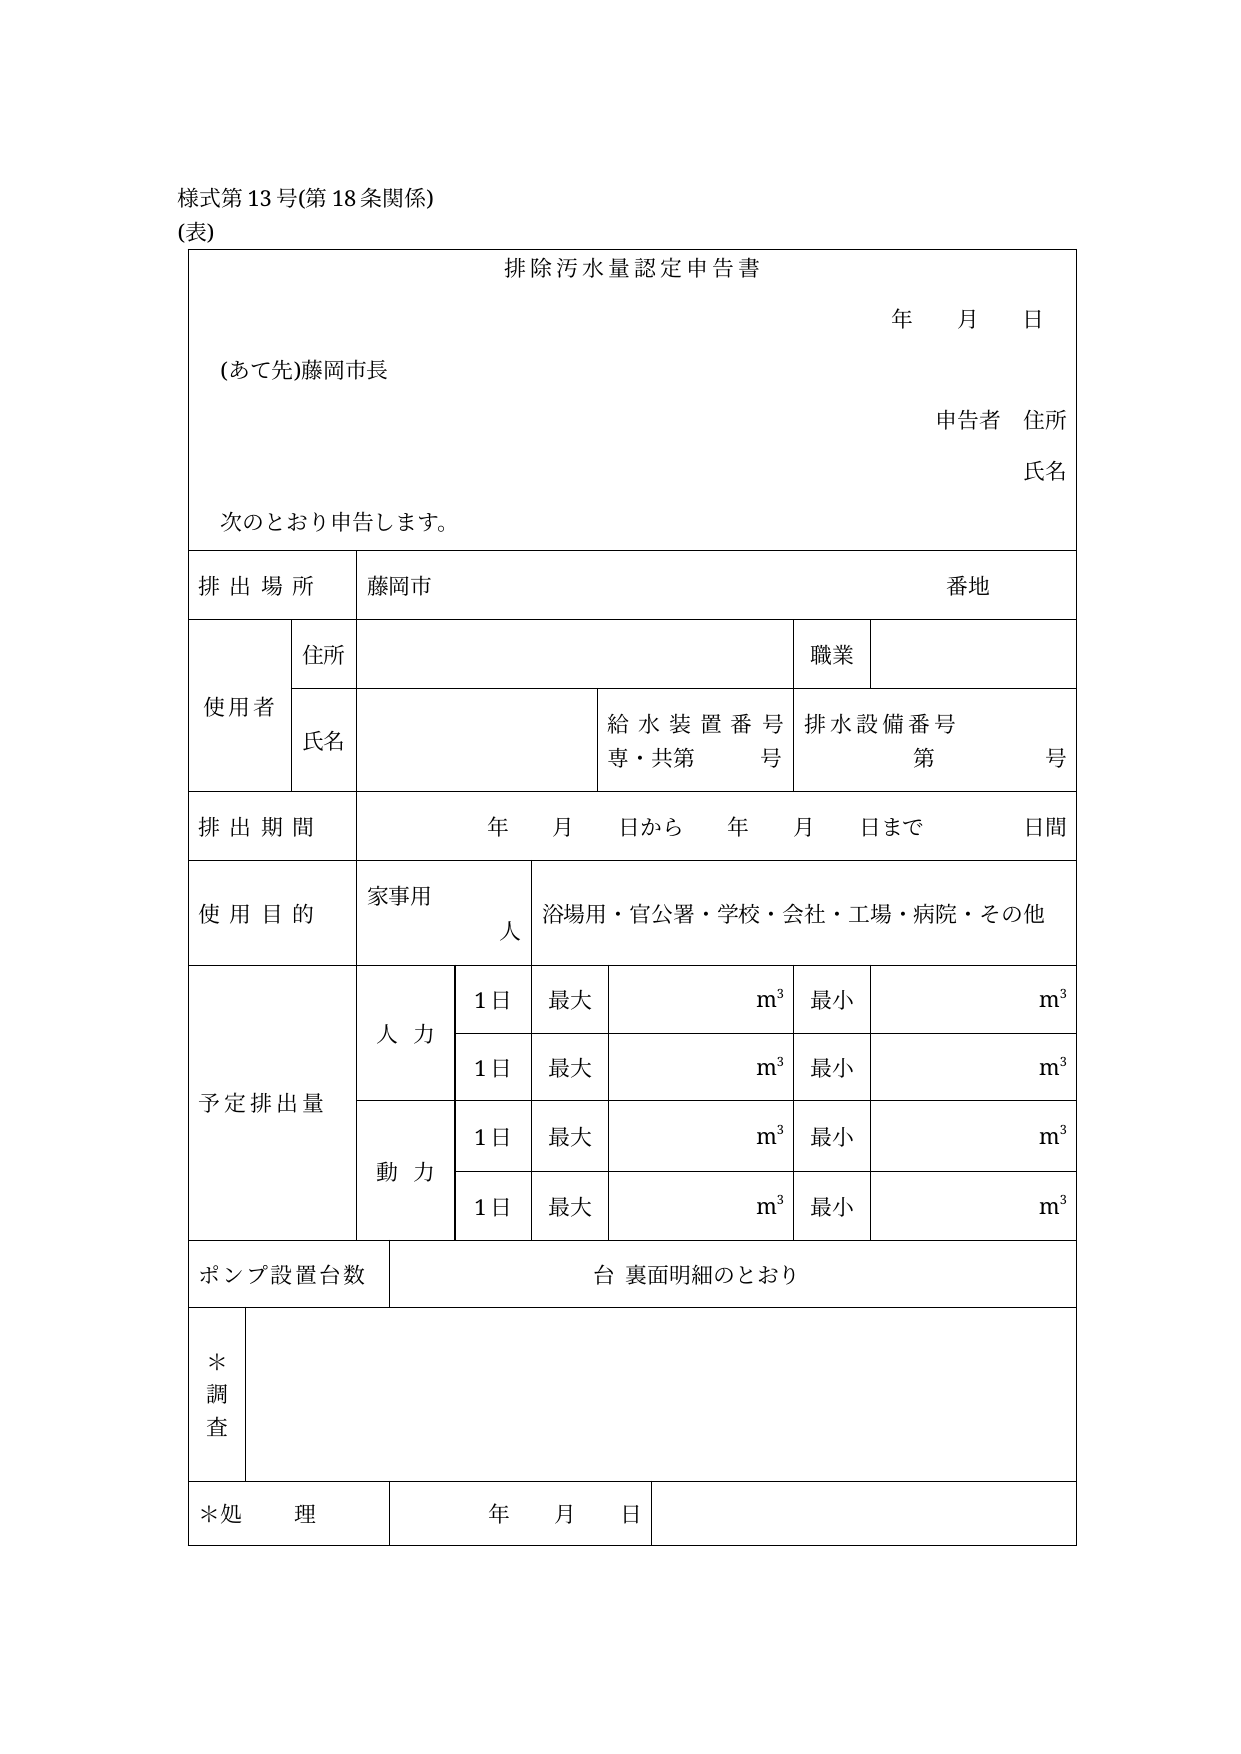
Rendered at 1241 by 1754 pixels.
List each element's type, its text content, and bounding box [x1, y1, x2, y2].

table_cell 台裏面明細のとおり [390, 1241, 1076, 1307]
table_cell 最小 [794, 966, 870, 1033]
table_cell 予定排出量 [189, 966, 356, 1239]
table_cell 1日 [456, 1101, 531, 1171]
table_cell 最小 [794, 1101, 870, 1171]
table_cell 排出期間 [189, 792, 356, 860]
table_cell 年 月 日から 年 月 日まで 日間 [357, 792, 1076, 860]
table_cell ＊調査 [189, 1308, 245, 1481]
table_cell 最小 [794, 1034, 870, 1100]
table_cell m3 [871, 1101, 1076, 1171]
table_cell 1日 [456, 966, 531, 1033]
table_cell 職業 [794, 620, 870, 688]
table_cell 浴場用・官公署・学校・会社・工場・病院・その他 [532, 861, 1076, 964]
table_cell 最大 [532, 1172, 608, 1239]
table_cell 使用目的 [189, 861, 356, 964]
table_cell m3 [871, 966, 1076, 1033]
table_cell 1日 [456, 1172, 531, 1239]
table_cell m3 [609, 1172, 793, 1239]
table_cell 人力 [357, 966, 454, 1100]
table_header 排除汚水量認定申告書 年 月 日 (あて先)藤岡市長 申告者 住所 氏名 次のとおり申告します。 [189, 250, 1076, 550]
table_cell m3 [609, 1101, 793, 1171]
table_cell 最大 [532, 1101, 608, 1171]
table_cell 住所 [292, 620, 356, 688]
table_cell [246, 1308, 1076, 1481]
table_cell ＊処理 [189, 1482, 389, 1545]
table_cell m3 [609, 966, 793, 1033]
table_cell 最小 [794, 1172, 870, 1239]
table_cell [357, 689, 597, 791]
table_cell 藤岡市 番地 [357, 551, 1076, 619]
table_cell m3 [871, 1034, 1076, 1100]
table_cell 動力 [357, 1101, 454, 1239]
text 様式第13号(第18条関係) [177, 179, 1063, 214]
text (表) [177, 214, 1063, 249]
table_cell m3 [609, 1034, 793, 1100]
table_cell 最大 [532, 966, 608, 1033]
table_cell m3 [871, 1172, 1076, 1239]
table_cell 使用者 [189, 620, 291, 791]
table_cell 給水装置番号専・共第 号 [598, 689, 793, 791]
table_cell ポンプ設置台数 [189, 1241, 389, 1307]
table_cell [357, 620, 793, 688]
table_cell 1日 [456, 1034, 531, 1100]
table_cell 家事用 人 [357, 861, 531, 964]
table_cell [871, 620, 1076, 688]
table_cell [652, 1482, 1076, 1545]
table_cell 最大 [532, 1034, 608, 1100]
table_cell 排出場所 [189, 551, 356, 619]
table_cell 年 月 日 [390, 1482, 651, 1545]
table_cell 排水設備番号 第 号 [794, 689, 1076, 791]
table_cell 氏名 [292, 689, 356, 791]
